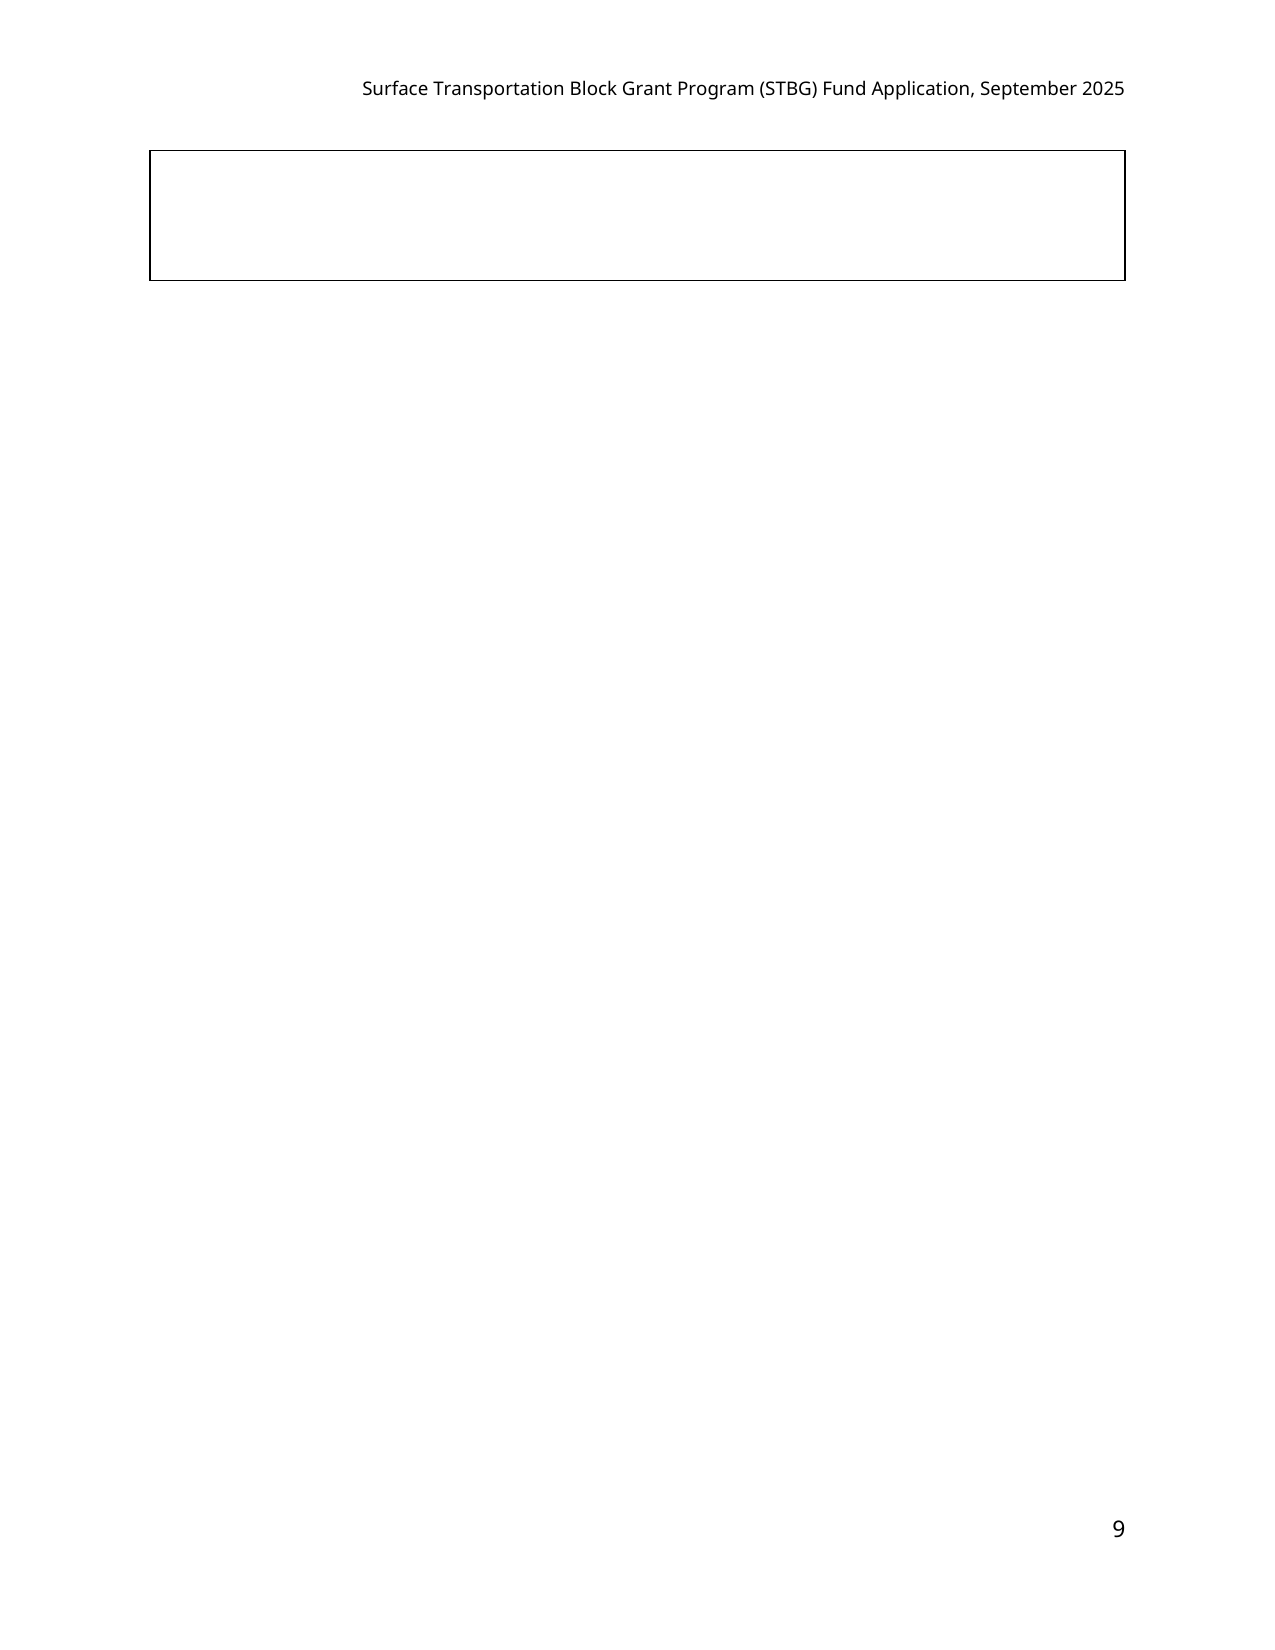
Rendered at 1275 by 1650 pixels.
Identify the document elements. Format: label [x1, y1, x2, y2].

table_header [151, 151, 1124, 280]
